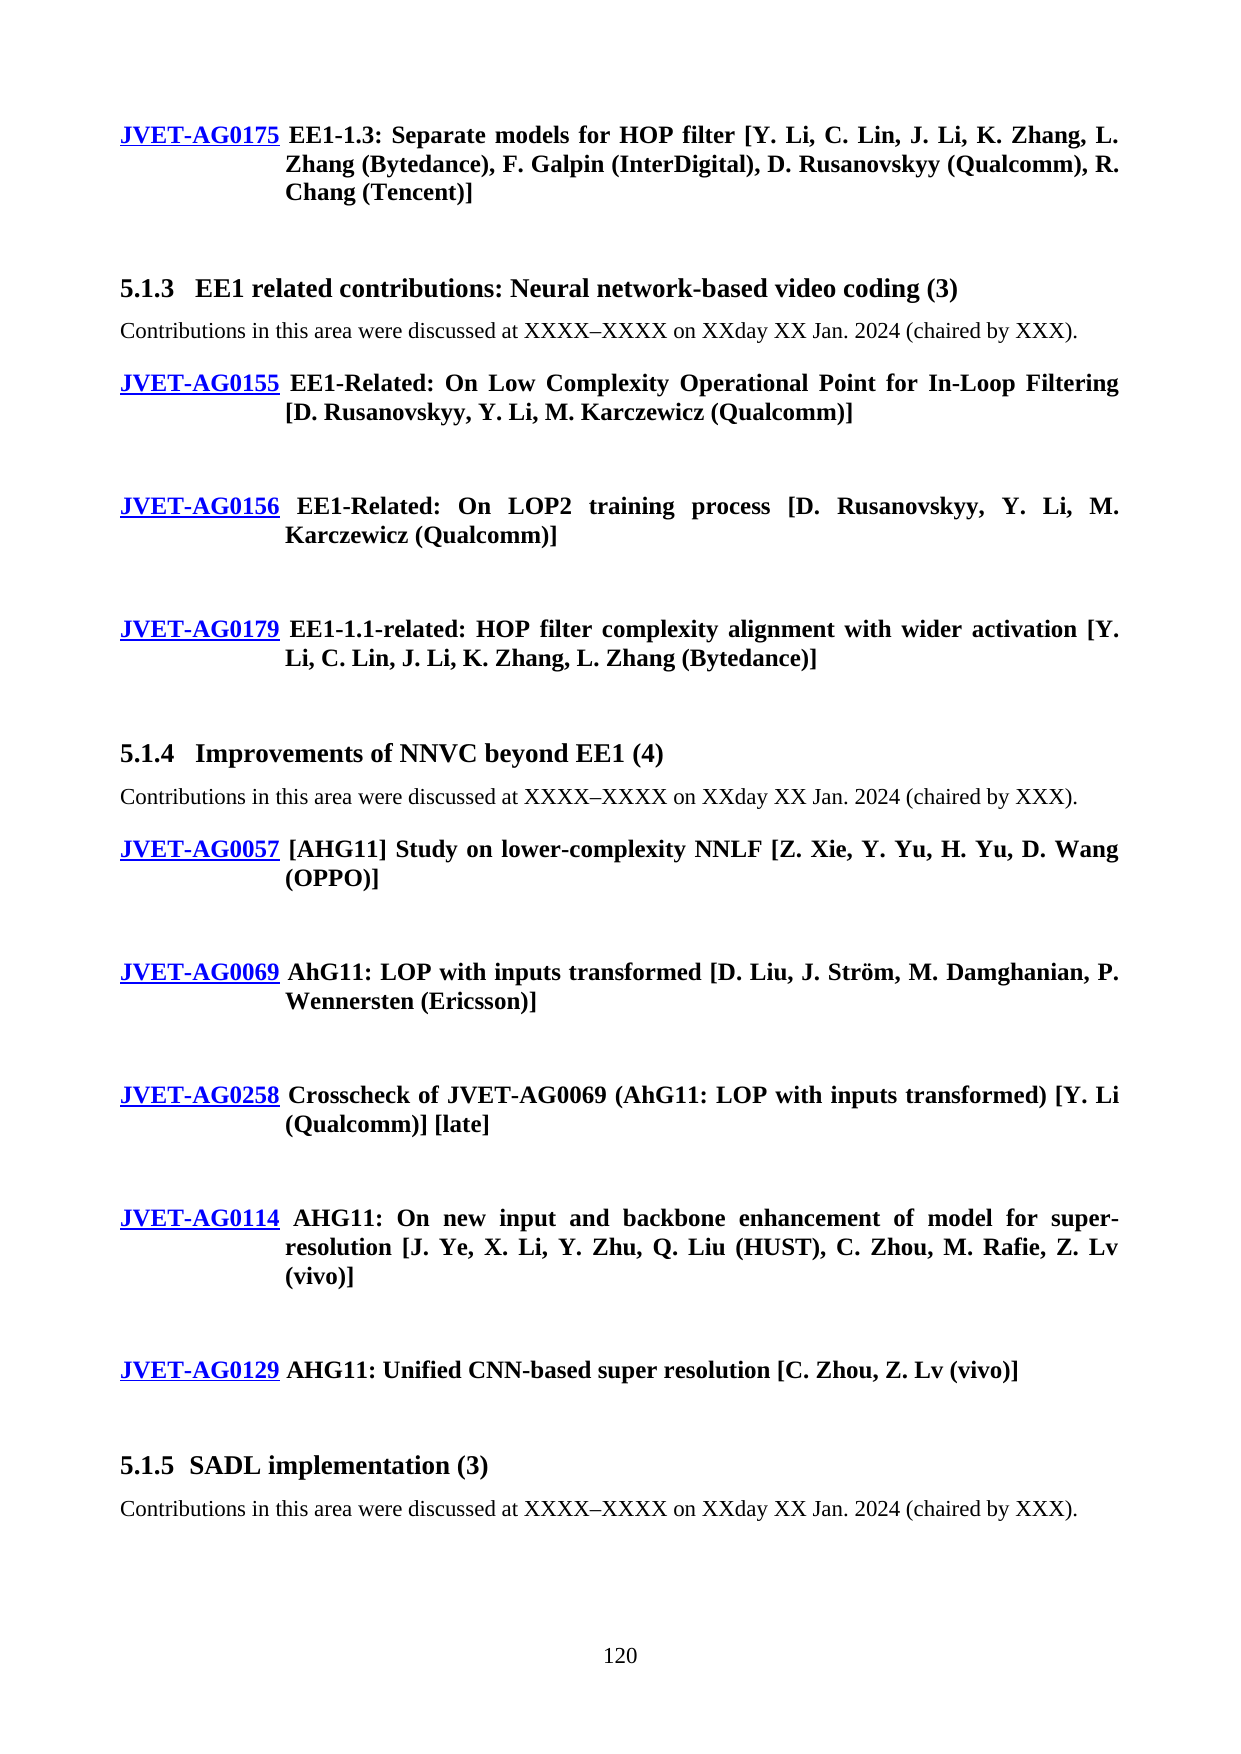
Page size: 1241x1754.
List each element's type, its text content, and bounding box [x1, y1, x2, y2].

subtitle Improvements of NNVC beyond EE1 (4) [120, 737, 1120, 769]
text Contributions in this area were discussed at XXXX–XXXX on XXday XX Jan. 2024 (chaired by XXX). [120, 783, 1120, 809]
subtitle JVET-AG0258 Crosscheck of JVET-AG0069 (AhG11: LOP with inputs transformed) [Y. Li (Qualcomm)] [late] [120, 1080, 1120, 1138]
subtitle SADL implementation (3) [120, 1449, 1120, 1480]
subtitle JVET-AG0156 EE1-Related: On LOP2 training process [D. Rusanovskyy, Y. Li, M. Karczewicz (Qualcomm)] [120, 491, 1120, 549]
subtitle JVET-AG0179 EE1-1.1-related: HOP filter complexity alignment with wider activation [Y. Li, C. Lin, J. Li, K. Zhang, L. Zhang (Bytedance)] [120, 614, 1120, 672]
subtitle JVET-AG0069 AhG11: LOP with inputs transformed [D. Liu, J. Ström, M. Damghanian, P. Wennersten (Ericsson)] [120, 957, 1120, 1015]
subtitle JVET-AG0057 [AHG11] Study on lower-complexity NNLF [Z. Xie, Y. Yu, H. Yu, D. Wang (OPPO)] [120, 834, 1120, 892]
subtitle JVET-AG0129 AHG11: Unified CNN-based super resolution [C. Zhou, Z. Lv (vivo)] [120, 1355, 1120, 1384]
subtitle EE1 related contributions: Neural network-based video coding (3) [120, 272, 1120, 303]
subtitle JVET-AG0175 EE1-1.3: Separate models for HOP filter [Y. Li, C. Lin, J. Li, K. Zhang, L. Zhang (Bytedance), F. Galpin (InterDigital), D. Rusanovskyy (Qualcomm), R. Chang (Tencent)] [120, 120, 1120, 206]
text Contributions in this area were discussed at XXXX–XXXX on XXday XX Jan. 2024 (chaired by XXX). [120, 317, 1120, 343]
text Contributions in this area were discussed at XXXX–XXXX on XXday XX Jan. 2024 (chaired by XXX). [120, 1494, 1120, 1521]
subtitle JVET-AG0155 EE1-Related: On Low Complexity Operational Point for In-Loop Filtering [D. Rusanovskyy, Y. Li, M. Karczewicz (Qualcomm)] [120, 368, 1120, 426]
subtitle JVET-AG0114 AHG11: On new input and backbone enhancement of model for super-resolution [J. Ye, X. Li, Y. Zhu, Q. Liu (HUST), C. Zhou, M. Rafie, Z. Lv (vivo)] [120, 1203, 1120, 1289]
